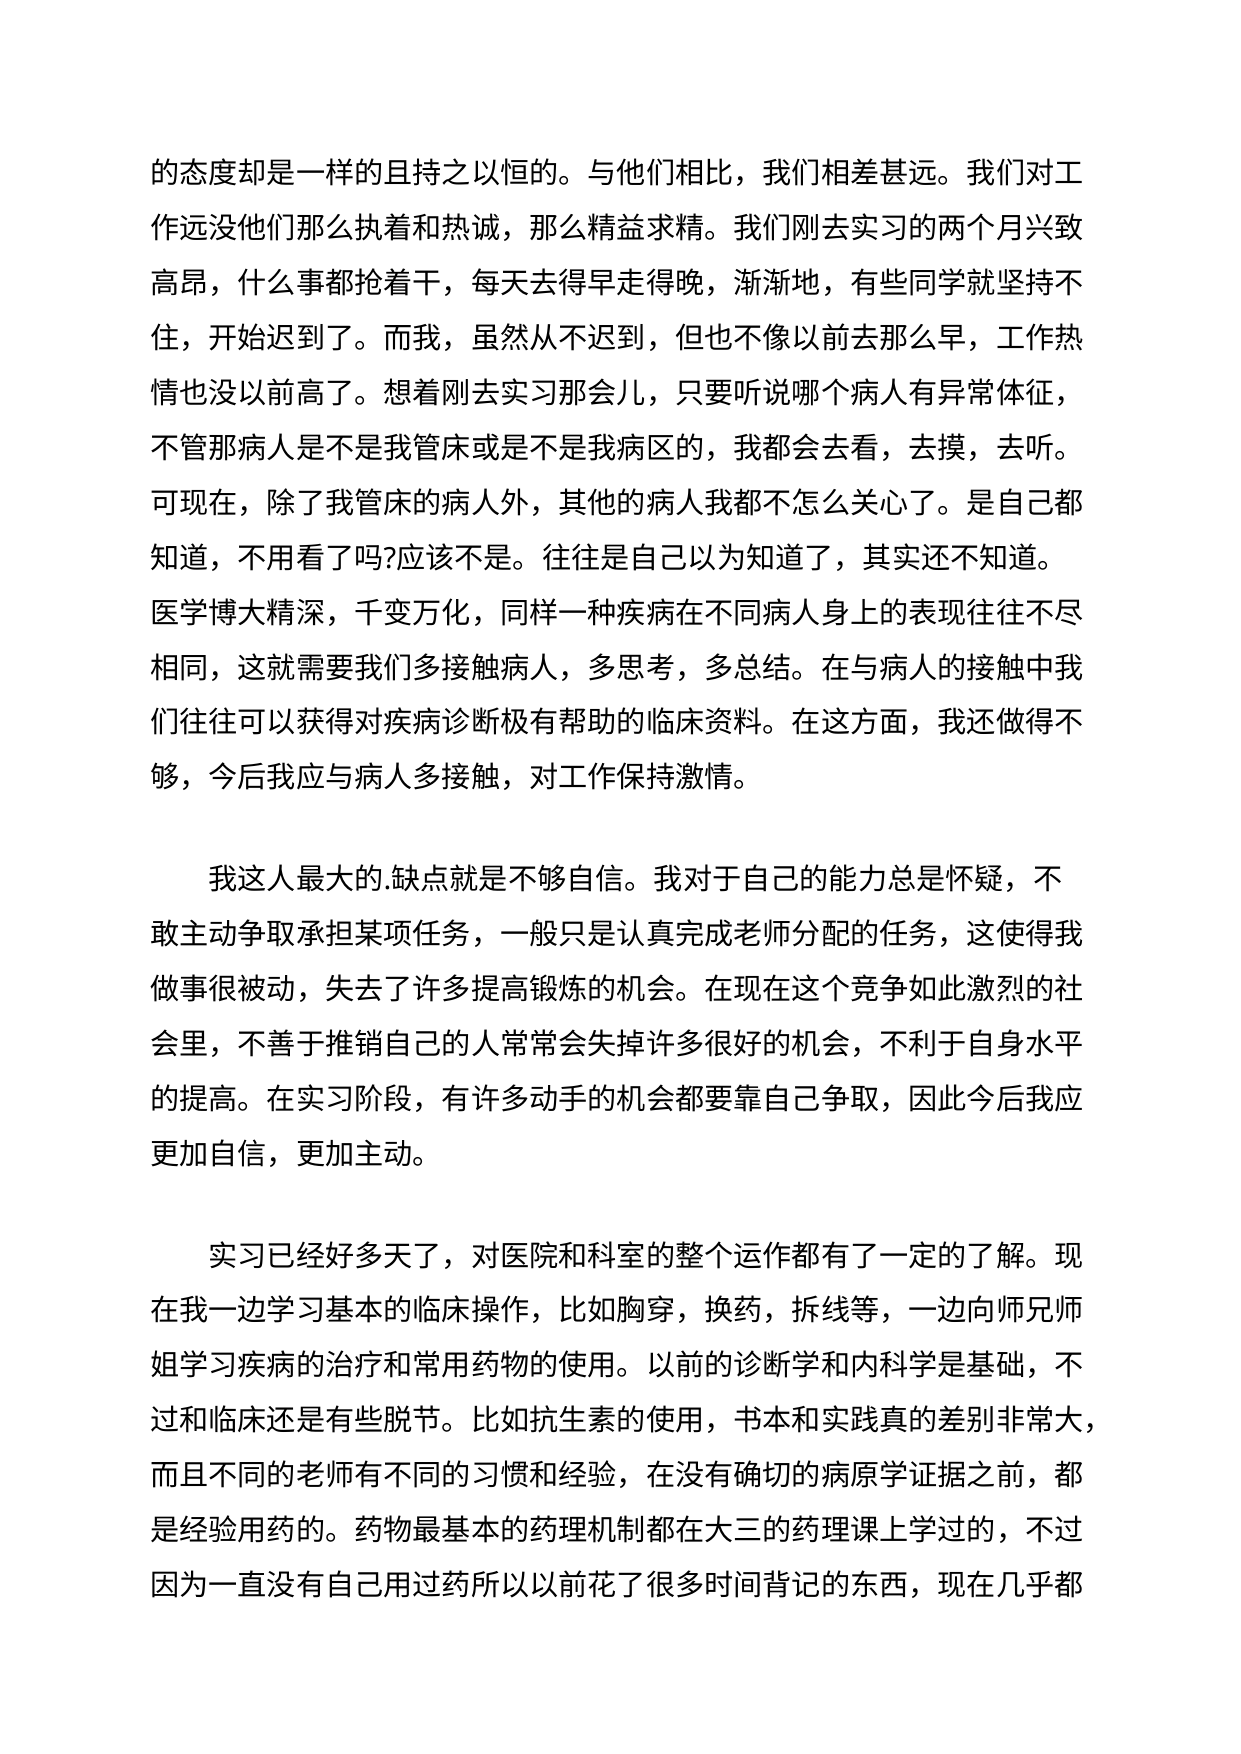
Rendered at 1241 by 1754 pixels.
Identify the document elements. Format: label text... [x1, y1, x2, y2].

text 我这人最大的.缺点就是不够自信。我对于自己的能力总是怀疑，不敢主动争取承担某项任务，一般只是认真完成老师分配的任务，这使得我做事很被动，失去了许多提高锻炼的机会。在现在这个竞争如此激烈的社会里，不善于推销自己的人常常会失掉许多很好的机会，不利于自身水平的提高。在实习阶段，有许多动手的机会都要靠自己争取，因此今后我应更加自信，更加主动。 [150, 856, 1090, 1173]
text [150, 150, 1090, 796]
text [150, 1232, 1090, 1604]
